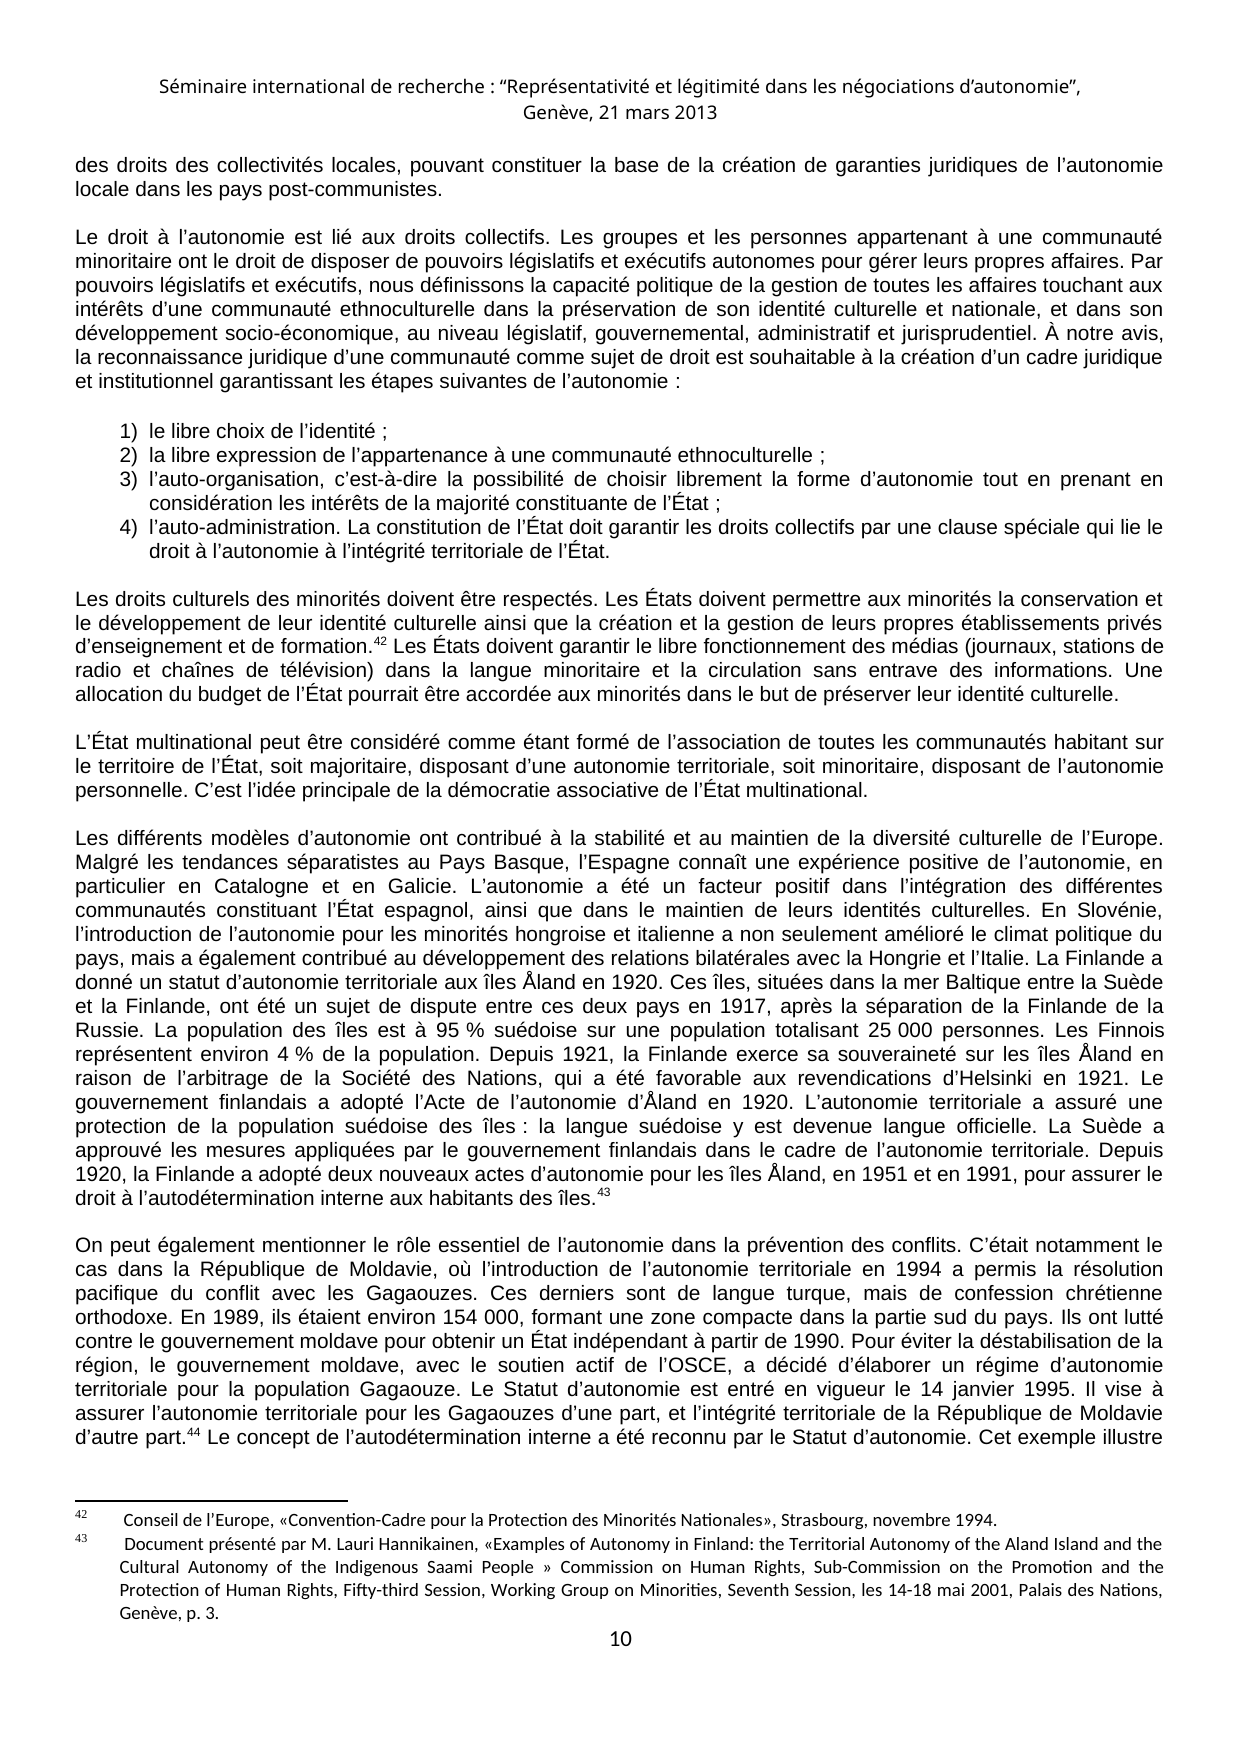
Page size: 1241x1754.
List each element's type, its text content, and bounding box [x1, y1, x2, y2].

text L’État multinational peut être considéré comme étant formé de l’association de toutes les communautés habitant sur le territoire de l’État, soit majoritaire, disposant d’une autonomie territoriale, soit minoritaire, disposant de l’autonomie personnelle. C’est l’idée principale de la démocratie associative de l’État multinational. [75, 730, 1165, 802]
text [75, 153, 1165, 201]
text 3) l’auto-organisation, c’est-à-dire la possibilité de choisir librement la forme d’autonomie tout en prenant en considération les intérêts de la majorité constituante de l’État ; [119, 467, 1165, 514]
text Les droits culturels des minorités doivent être respectés. Les États doivent permettre aux minorités la conservation et le développement de leur identité culturelle ainsi que la création et la gestion de leurs propres établissements privés d’enseignement et de formation. Les États doivent garantir le libre fonctionnement des médias (journaux, stations de radio et chaînes de télévision) dans la langue minoritaire et la circulation sans entrave des informations. Une allocation du budget de l’État pourrait être accordée aux minorités dans le but de préserver leur identité culturelle. [75, 586, 1165, 706]
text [75, 1233, 1165, 1449]
text 4) l’auto-administration. La constitution de l’État doit garantir les droits collectifs par une clause spéciale qui lie le droit à l’autonomie à l’intégrité territoriale de l’État. [119, 514, 1165, 562]
text Le droit à l’autonomie est lié aux droits collectifs. Les groupes et les personnes appartenant à une communauté minoritaire ont le droit de disposer de pouvoirs législatifs et exécutifs autonomes pour gérer leurs propres affaires. Par pouvoirs législatifs et exécutifs, nous définissons la capacité politique de la gestion de toutes les affaires touchant aux intérêts d’une communauté ethnoculturelle dans la préservation de son identité culturelle et nationale, et dans son développement socio-économique, au niveau législatif, gouvernemental, administratif et jurisprudentiel. À notre avis, la reconnaissance juridique d’une communauté comme sujet de droit est souhaitable à la création d’un cadre juridique et institutionnel garantissant les étapes suivantes de l’autonomie : [75, 225, 1165, 392]
text 1) le libre choix de l’identité ; [119, 419, 1165, 443]
text 2) la libre expression de l’appartenance à une communauté ethnoculturelle ; [119, 443, 1165, 467]
text Les différents modèles d’autonomie ont contribué à la stabilité et au maintien de la diversité culturelle de l’Europe. Malgré les tendances séparatistes au Pays Basque, l’Espagne connaît une expérience positive de l’autonomie, en particulier en Catalogne et en Galicie. L’autonomie a été un facteur positif dans l’intégration des différentes communautés constituant l’État espagnol, ainsi que dans le maintien de leurs identités culturelles. En Slovénie, l’introduction de l’autonomie pour les minorités hongroise et italienne a non seulement amélioré le climat politique du pays, mais a également contribué au développement des relations bilatérales avec la Hongrie et l’Italie. La Finlande a donné un statut d’autonomie territoriale aux îles Åland en 1920. Ces îles, situées dans la mer Baltique entre la Suède et la Finlande, ont été un sujet de dispute entre ces deux pays en 1917, après la séparation de la Finlande de la Russie. La population des îles est à 95 % suédoise sur une population totalisant 25 000 personnes. Les Finnois représentent environ 4 % de la population. Depuis 1921, la Finlande exerce sa souveraineté sur les îles Åland en raison de l’arbitrage de la Société des Nations, qui a été favorable aux revendications d’Helsinki en 1921. Le gouvernement finlandais a adopté l’Acte de l’autonomie d’Åland en 1920. L’autonomie territoriale a assuré une protection de la population suédoise des îles : la langue suédoise y est devenue langue officielle. La Suède a approuvé les mesures appliquées par le gouvernement finlandais dans le cadre de l’autonomie territoriale. Depuis 1920, la Finlande a adopté deux nouveaux actes d’autonomie pour les îles Åland, en 1951 et en 1991, pour assurer le droit à l’autodétermination interne aux habitants des îles. [75, 826, 1165, 1209]
